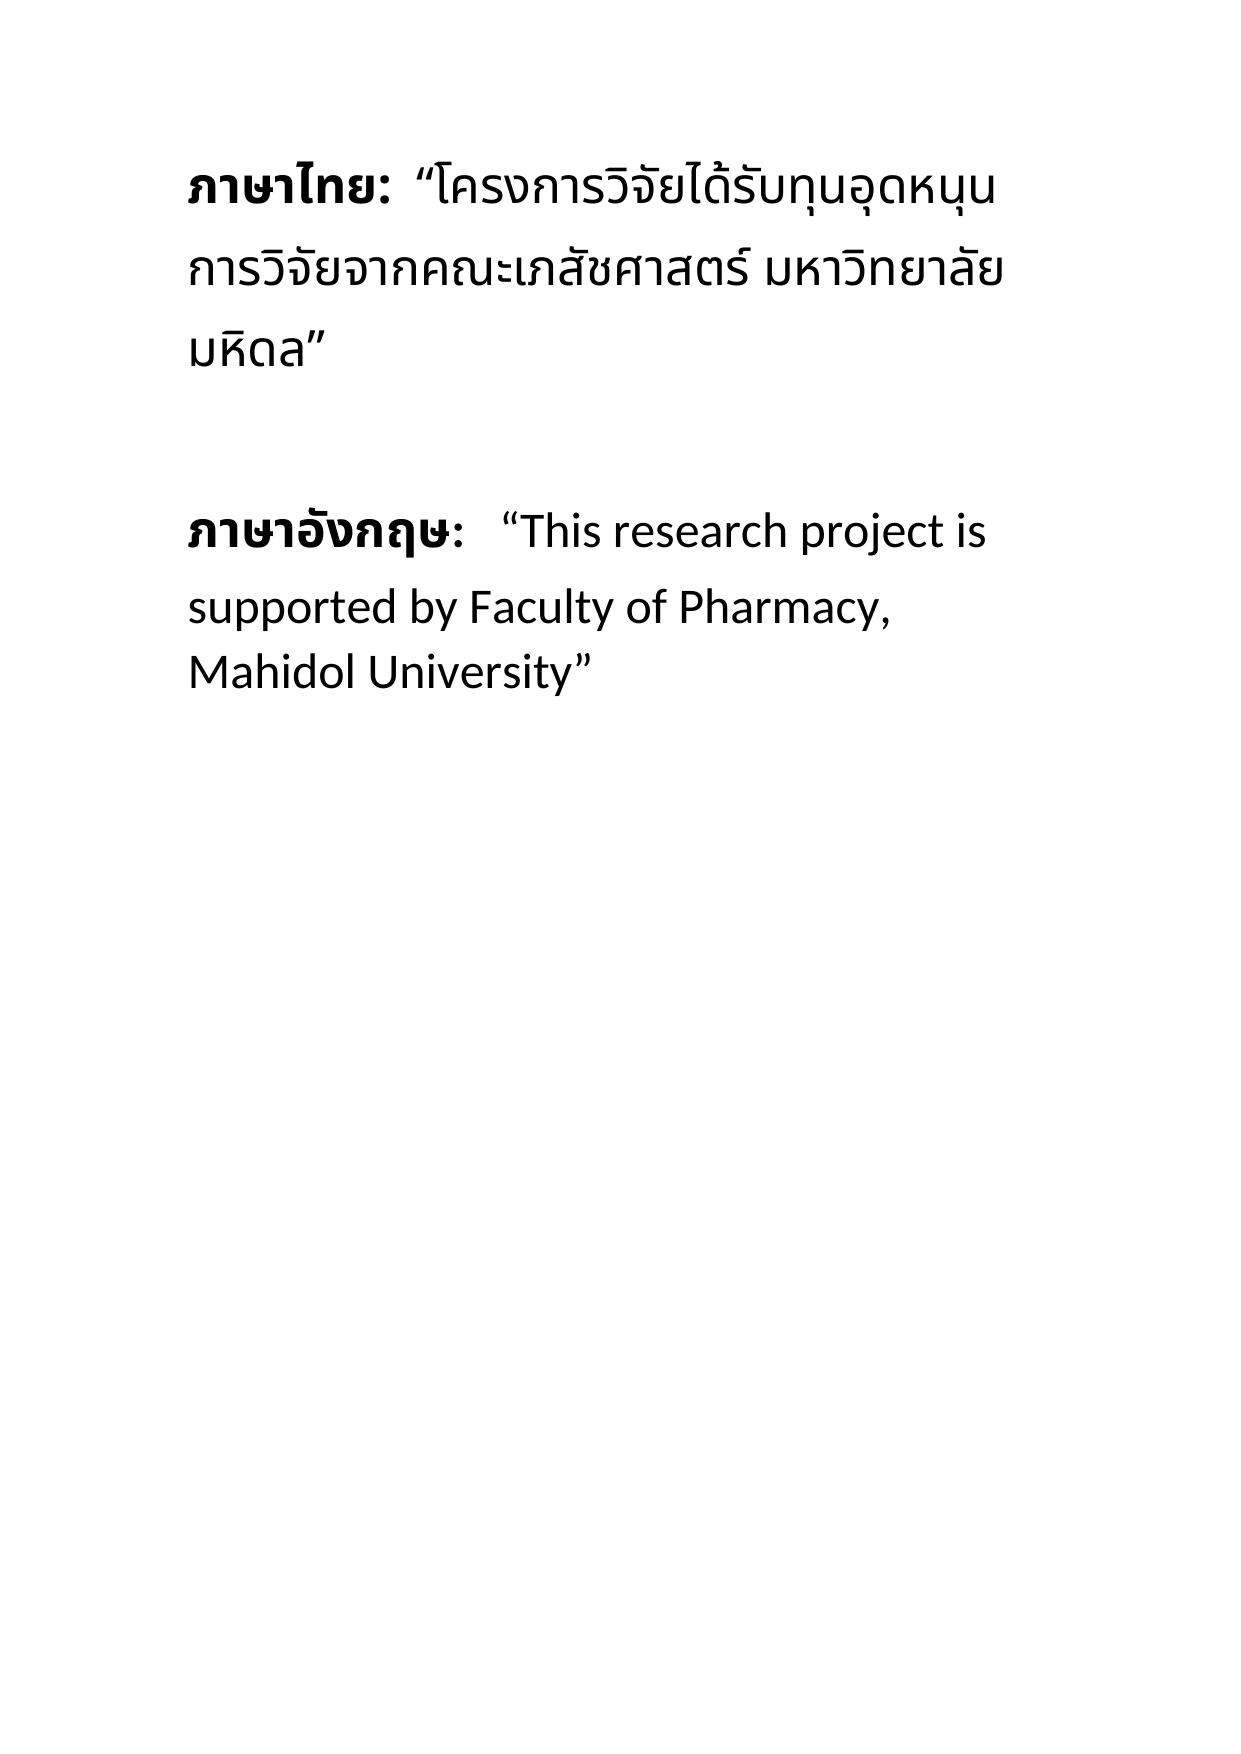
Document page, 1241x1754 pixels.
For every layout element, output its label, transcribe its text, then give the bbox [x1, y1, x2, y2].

text ภาษาอังกฤษ: “This research project is supported by Faculty of Pharmacy, Mahidol University” [187, 494, 1069, 701]
text ภาษาไทย: “โครงการวิจัยได้รับทุนอุดหนุนการวิจัยจากคณะเภสัชศาสตร์ มหาวิทยาลัยมหิดล” [187, 150, 1069, 389]
